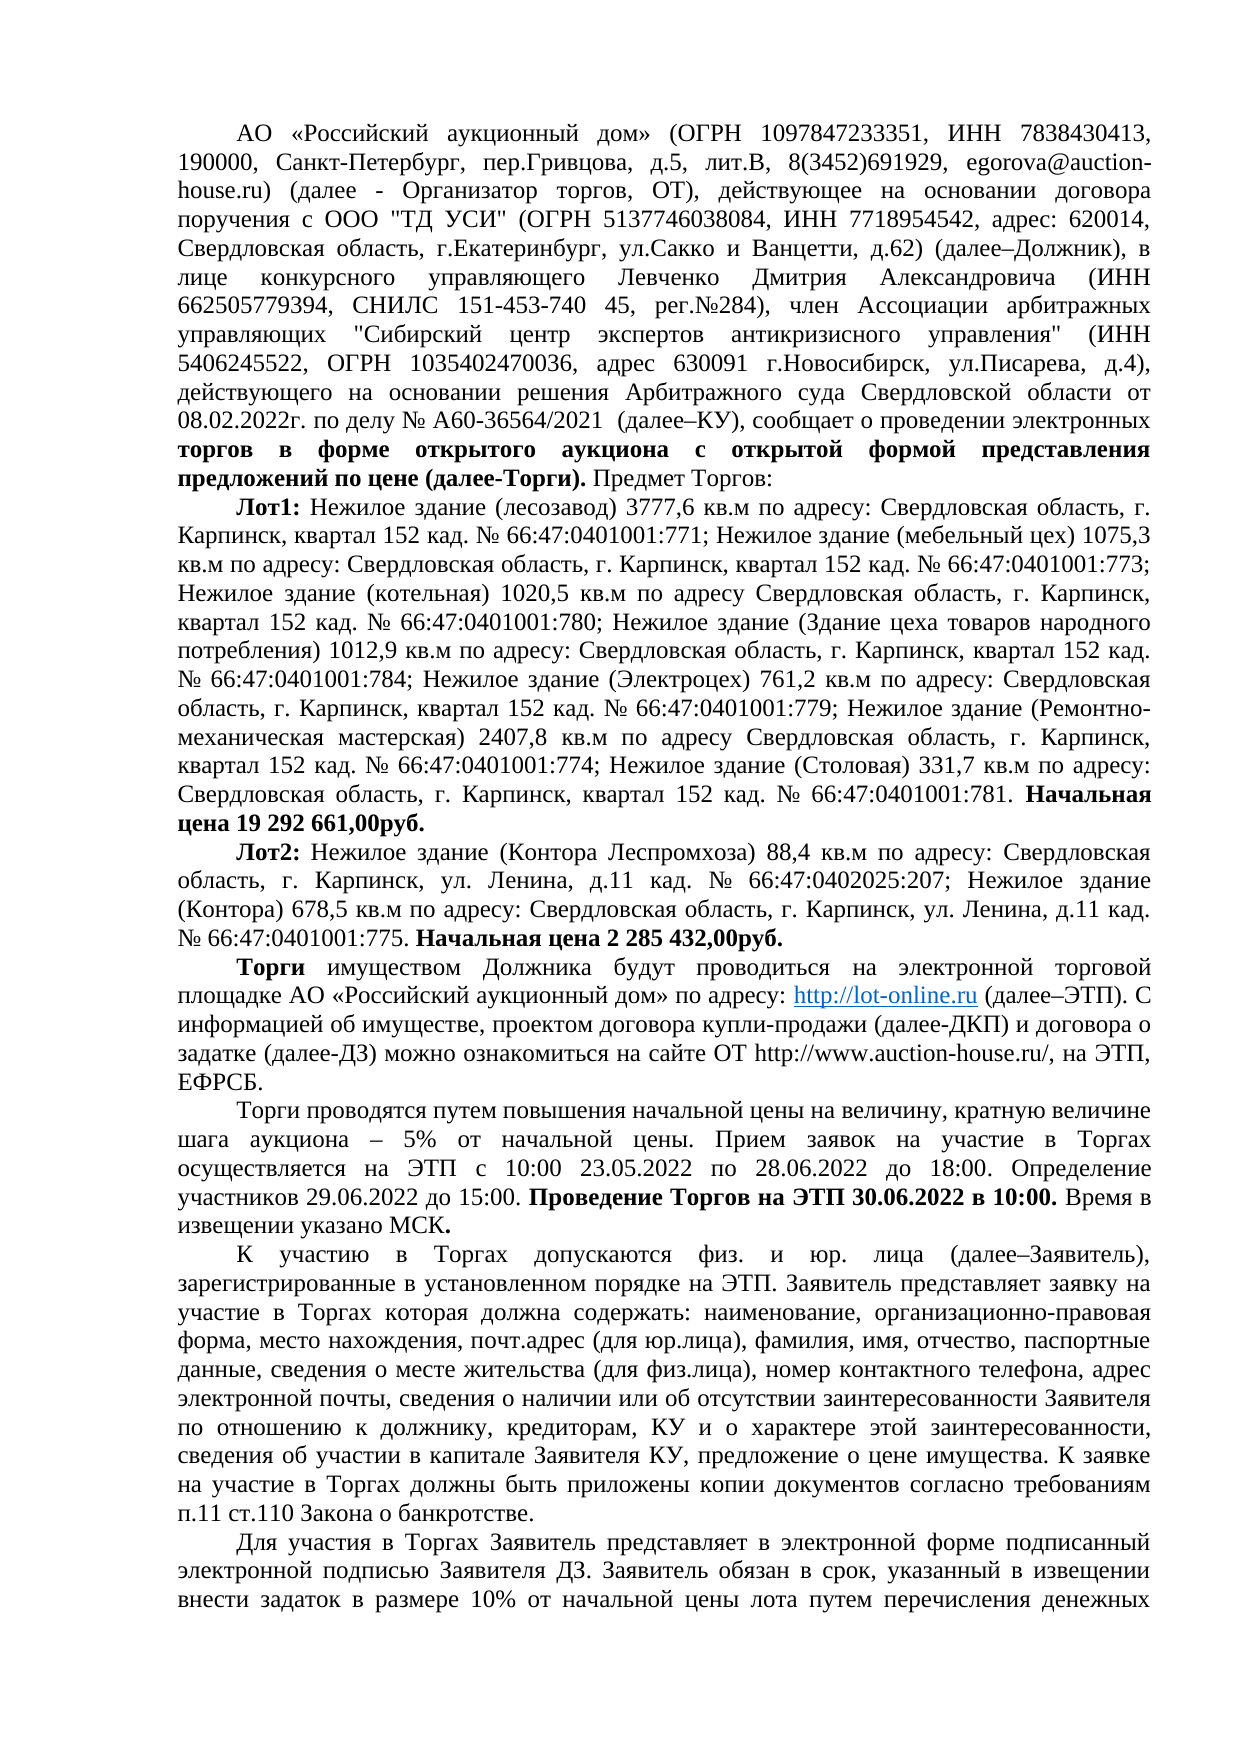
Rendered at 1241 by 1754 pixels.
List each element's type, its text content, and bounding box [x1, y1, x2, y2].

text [177, 1527, 1152, 1613]
text Лот1: Нежилое здание (лесозавод) 3777,6 кв.м по адресу: Свердловская область, г. Карпинск, квартал 152 кад. № 66:47:0401001:771; Нежилое здание (мебельный цех) 1075,3 кв.м по адресу: Свердловская область, г. Карпинск, квартал 152 кад. № 66:47:0401001:773; Нежилое здание (котельная) 1020,5 кв.м по адресу Свердловская область, г. Карпинск, квартал 152 кад. № 66:47:0401001:780; Нежилое здание (Здание цеха товаров народного потребления) 1012,9 кв.м по адресу: Свердловская область, г. Карпинск, квартал 152 кад. № 66:47:0401001:784; Нежилое здание (Электроцех) 761,2 кв.м по адресу: Свердловская область, г. Карпинск, квартал 152 кад. № 66:47:0401001:779; Нежилое здание (Ремонтно-механическая мастерская) 2407,8 кв.м по адресу Свердловская область, г. Карпинск, квартал 152 кад. № 66:47:0401001:774; Нежилое здание (Столовая) 331,7 кв.м по адресу: Свердловская область, г. Карпинск, квартал 152 кад. № 66:47:0401001:781. Начальная цена 19 292 661,00руб. [177, 492, 1152, 837]
text Торги имуществом Должника будут проводиться на электронной торговой площадке АО «Российский аукционный дом» по адресу: http://lot-online.ru (далее–ЭТП). С информацией об имуществе, проектом договора купли-продажи (далее-ДКП) и договора о задатке (далее-ДЗ) можно ознакомиться на сайте ОТ http://www.auction-house.ru/, на ЭТП, ЕФРСБ. [177, 952, 1152, 1096]
text К участию в Торгах допускаются физ. и юр. лица (далее–Заявитель), зарегистрированные в установленном порядке на ЭТП. Заявитель представляет заявку на участие в Торгах которая должна содержать: наименование, организационно-правовая форма, место нахождения, почт.адрес (для юр.лица), фамилия, имя, отчество, паспортные данные, сведения о месте жительства (для физ.лица), номер контактного телефона, адрес электронной почты, сведения о наличии или об отсутствии заинтересованности Заявителя по отношению к должнику, кредиторам, КУ и о характере этой заинтересованности, сведения об участии в капитале Заявителя КУ, предложение о цене имущества. К заявке на участие в Торгах должны быть приложены копии документов согласно требованиям п.11 ст.110 Закона о банкротстве. [177, 1239, 1152, 1527]
text Лот2: Нежилое здание (Контора Леспромхоза) 88,4 кв.м по адресу: Свердловская область, г. Карпинск, ул. Ленина, д.11 кад. № 66:47:0402025:207; Нежилое здание (Контора) 678,5 кв.м по адресу: Свердловская область, г. Карпинск, ул. Ленина, д.11 кад. № 66:47:0401001:775. Начальная цена 2 285 432,00руб. [177, 837, 1152, 952]
text Торги проводятся путем повышения начальной цены на величину, кратную величине шага аукциона – 5% от начальной цены. Прием заявок на участие в Торгах осуществляется на ЭТП с 10:00 23.05.2022 по 28.06.2022 до 18:00. Определение участников 29.06.2022 до 15:00. Проведение Торгов на ЭТП 30.06.2022 в 10:00. Время в извещении указано МСК. [177, 1096, 1152, 1239]
text АО «Российский аукционный дом» (ОГРН 1097847233351, ИНН 7838430413, 190000, Санкт-Петербург, пер.Гривцова, д.5, лит.В, 8(3452)691929, egorova@auction-house.ru) (далее - Организатор торгов, ОТ), действующее на основании договора поручения с ООО "ТД УСИ" (ОГРН 5137746038084, ИНН 7718954542, адрес: 620014, Свердловская область, г.Екатеринбург, ул.Сакко и Ванцетти, д.62) (далее–Должник), в лице конкурсного управляющего Левченко Дмитрия Александровича (ИНН 662505779394, СНИЛС 151-453-740 45, рег.№284), член Ассоциации арбитражных управляющих "Сибирский центр экспертов антикризисного управления" (ИНН 5406245522, ОГРН 1035402470036, адрес 630091 г.Новосибирск, ул.Писарева, д.4), действующего на основании решения Арбитражного суда Свердловской области от 08.02.2022г. по делу № А60-36564/2021 (далее–КУ), сообщает о проведении электронных торгов в форме открытого аукциона с открытой формой представления предложений по цене (далее-Торги). Предмет Торгов: [177, 118, 1152, 492]
